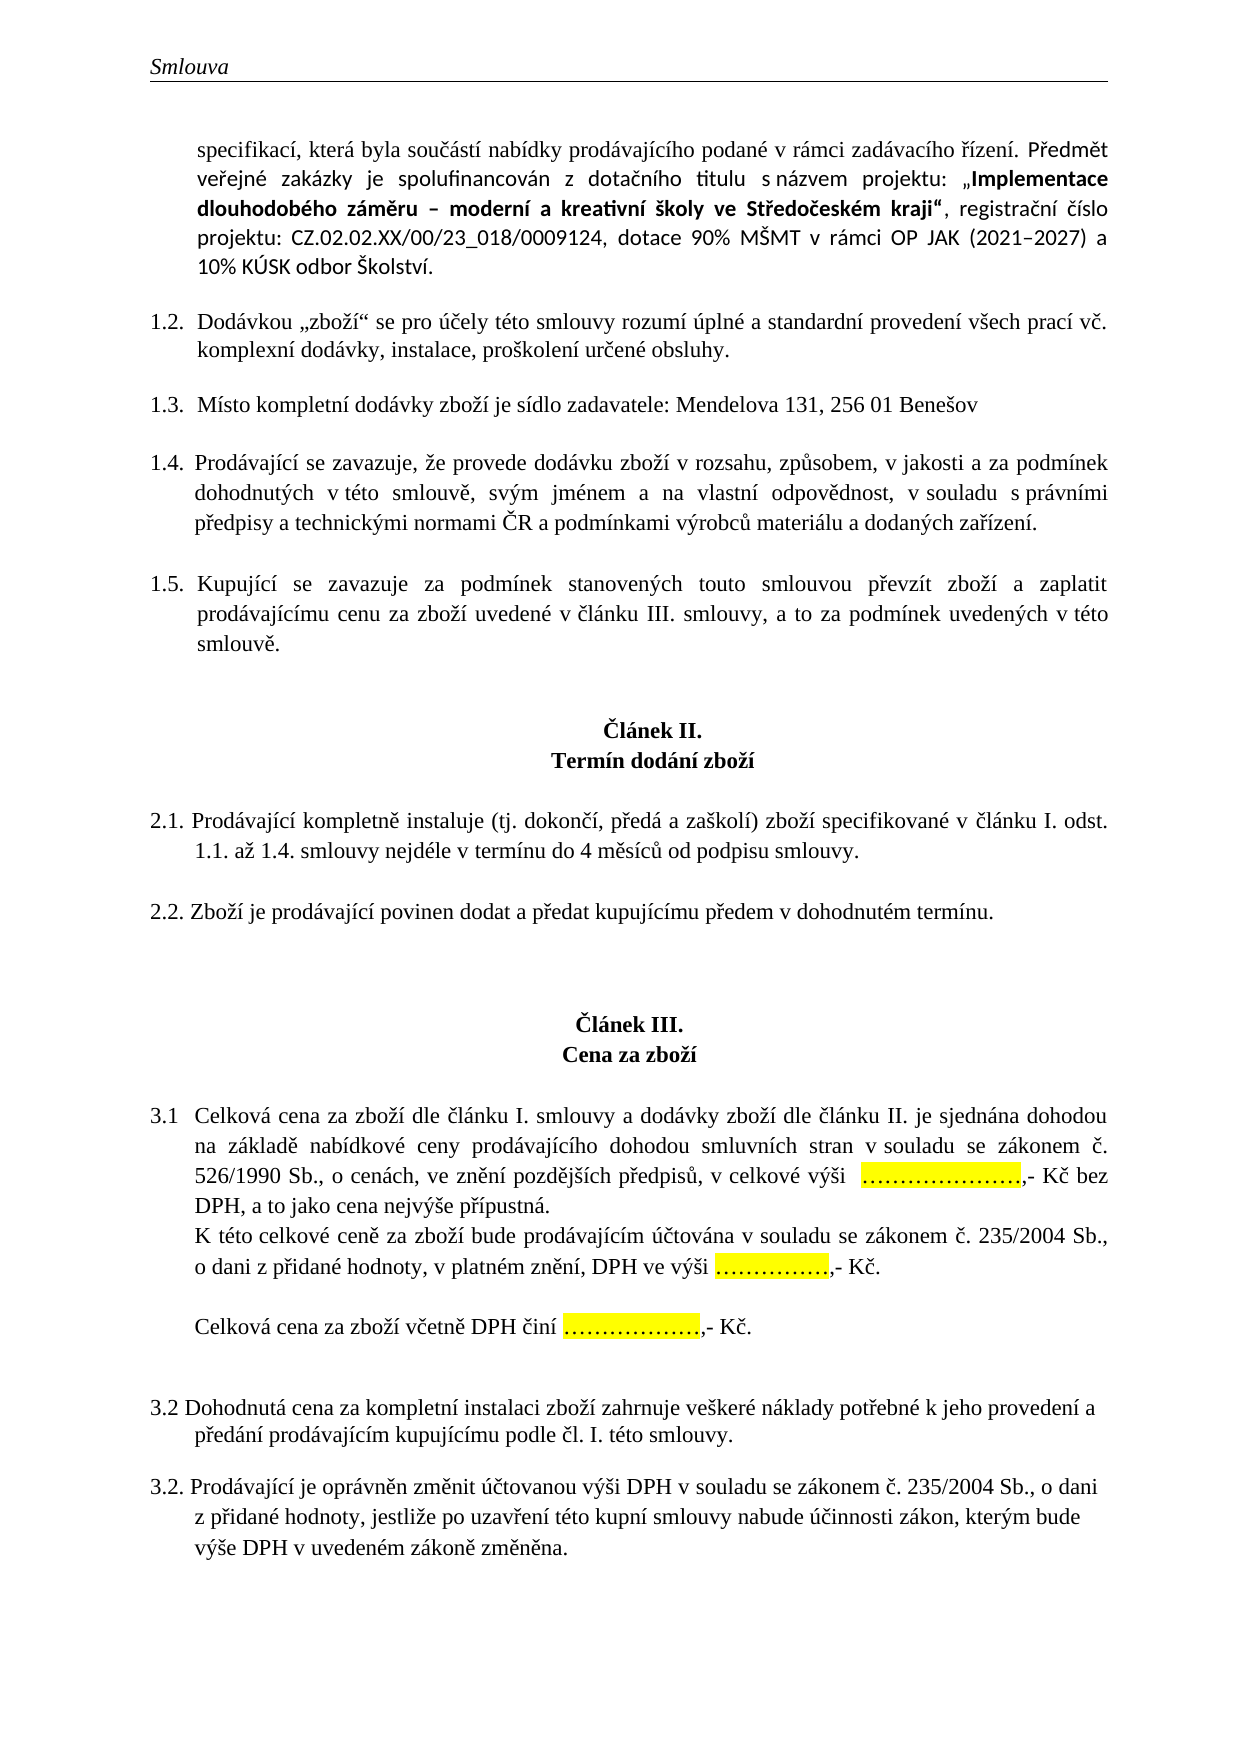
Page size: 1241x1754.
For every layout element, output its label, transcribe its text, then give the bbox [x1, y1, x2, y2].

list Termín dodání zboží [197, 747, 1108, 773]
text Celková cena za zboží včetně DPH činí ………………,- Kč. [700, 1313, 1108, 1339]
text 3.2. Prodávající je oprávněn změnit účtovanou výši DPH v souladu se zákonem č. 235/2004 Sb., o dani z přidané hodnoty, jestliže po uzavření této kupní smlouvy nabude účinnosti zákon, kterým bude výše DPH v uvedeném zákoně změněna. [150, 1473, 1108, 1560]
text 2.2. Zboží je prodávající povinen dodat a předat kupujícímu předem v dohodnutém termínu. [150, 898, 1108, 924]
list Prodávající se zavazuje, že provede dodávku zboží v rozsahu, způsobem, v jakosti a za podmínek dohodnutých v této smlouvě, svým jménem a na vlastní odpovědnost, v souladu s právními předpisy a technickými normami ČR a podmínkami výrobců materiálu a dodaných zařízení. [150, 449, 1108, 536]
text K této celkové ceně za zboží bude prodávajícím účtována v souladu se zákonem č. 235/2004 Sb., o dani z přidané hodnoty, v platném znění, DPH ve výši ……………,- Kč. [194, 1222, 1108, 1279]
list Místo kompletní dodávky zboží je sídlo zadavatele: Mendelova 131, 256 01 Benešov [150, 391, 1108, 417]
list Článek II. [197, 717, 1108, 743]
list Kupující se zavazuje za podmínek stanovených touto smlouvou převzít zboží a zaplatit prodávajícímu cenu za zboží uvedené v článku III. smlouvy, a to za podmínek uvedených v této smlouvě. [150, 569, 1108, 656]
list Dodávkou „zboží“ se pro účely této smlouvy rozumí úplné a standardní provedení všech prací vč. komplexní dodávky, instalace, proškolení určené obsluhy. [150, 308, 1108, 362]
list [150, 135, 1108, 280]
text 3.1 Celková cena za zboží dle článku I. smlouvy a dodávky zboží dle článku II. je sjednána dohodou na základě nabídkové ceny prodávajícího dohodou smluvních stran v souladu se zákonem č. 526/1990 Sb., o cenách, ve znění pozdějších předpisů, v celkové výši …………………,- Kč bez DPH, a to jako cena nejvýše přípustná. [150, 1102, 1108, 1219]
text 2.1. Prodávající kompletně instaluje (tj. dokončí, předá a zaškolí) zboží specifikované v článku I. odst. 1.1. až 1.4. smlouvy nejdéle v termínu do 4 měsíců od podpisu smlouvy. [150, 807, 1108, 864]
text Článek III. [150, 1011, 1108, 1037]
text 3.2 Dohodnutá cena za kompletní instalaci zboží zahrnuje veškeré náklady potřebné k jeho provedení a předání prodávajícím kupujícímu podle čl. I. této smlouvy. [150, 1394, 1108, 1447]
text Cena za zboží [150, 1041, 1108, 1068]
text Celková cena za zboží včetně DPH činí ………………,- Kč. [194, 1313, 563, 1339]
